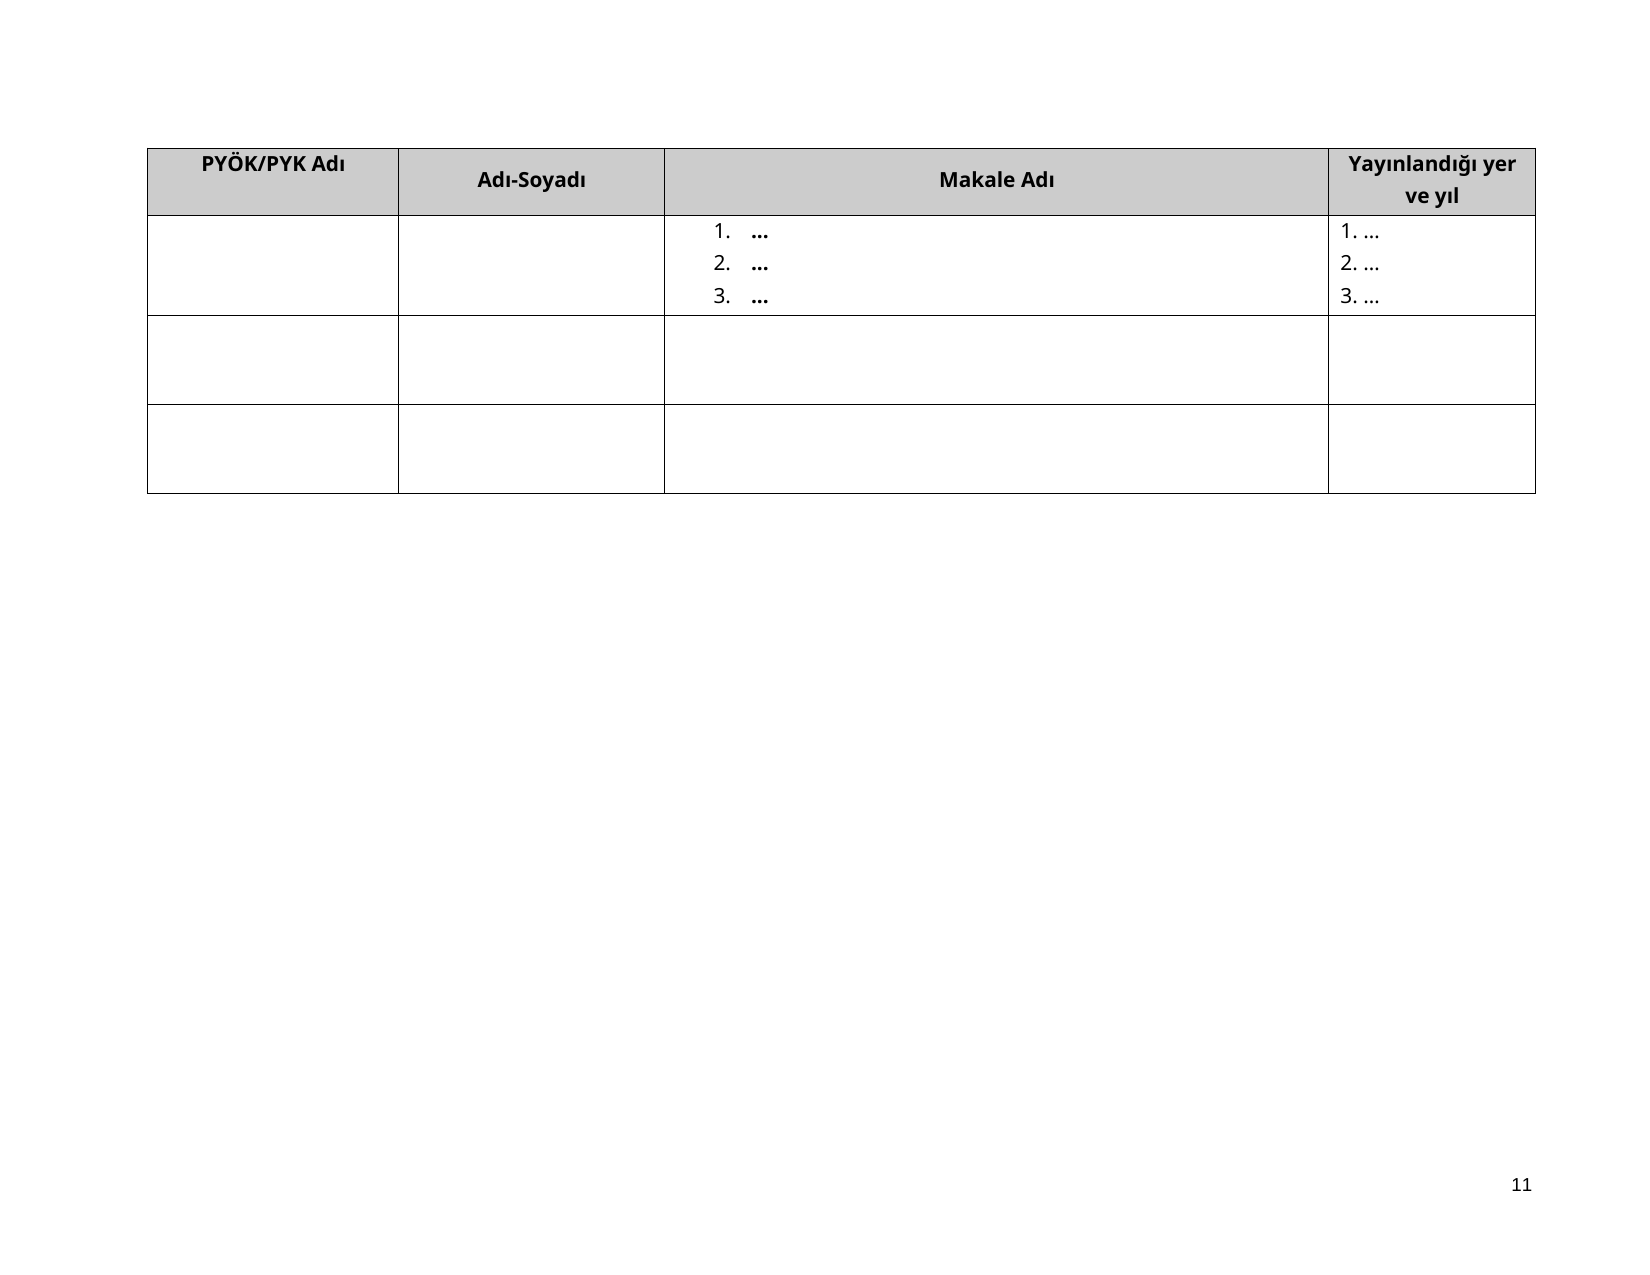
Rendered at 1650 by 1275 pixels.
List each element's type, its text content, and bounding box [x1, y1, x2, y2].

table_header PYÖK/PYK Adı [148, 149, 398, 215]
table_cell [665, 316, 1328, 404]
table_cell [148, 216, 398, 314]
table_cell [1329, 316, 1535, 404]
table_cell [399, 316, 664, 404]
table_cell [399, 405, 664, 493]
table_cell [148, 316, 398, 404]
table_cell 1. … 2. … 3. … [1329, 216, 1535, 314]
table_cell [1329, 405, 1535, 493]
table_header Yayınlandığı yer ve yıl [1329, 149, 1535, 215]
table_header Makale Adı [665, 149, 1328, 215]
table_cell [148, 405, 398, 493]
table_cell [399, 216, 664, 314]
table_cell [665, 405, 1328, 493]
table_cell ... ... ... [665, 216, 1328, 314]
table_header Adı-Soyadı [399, 149, 664, 215]
